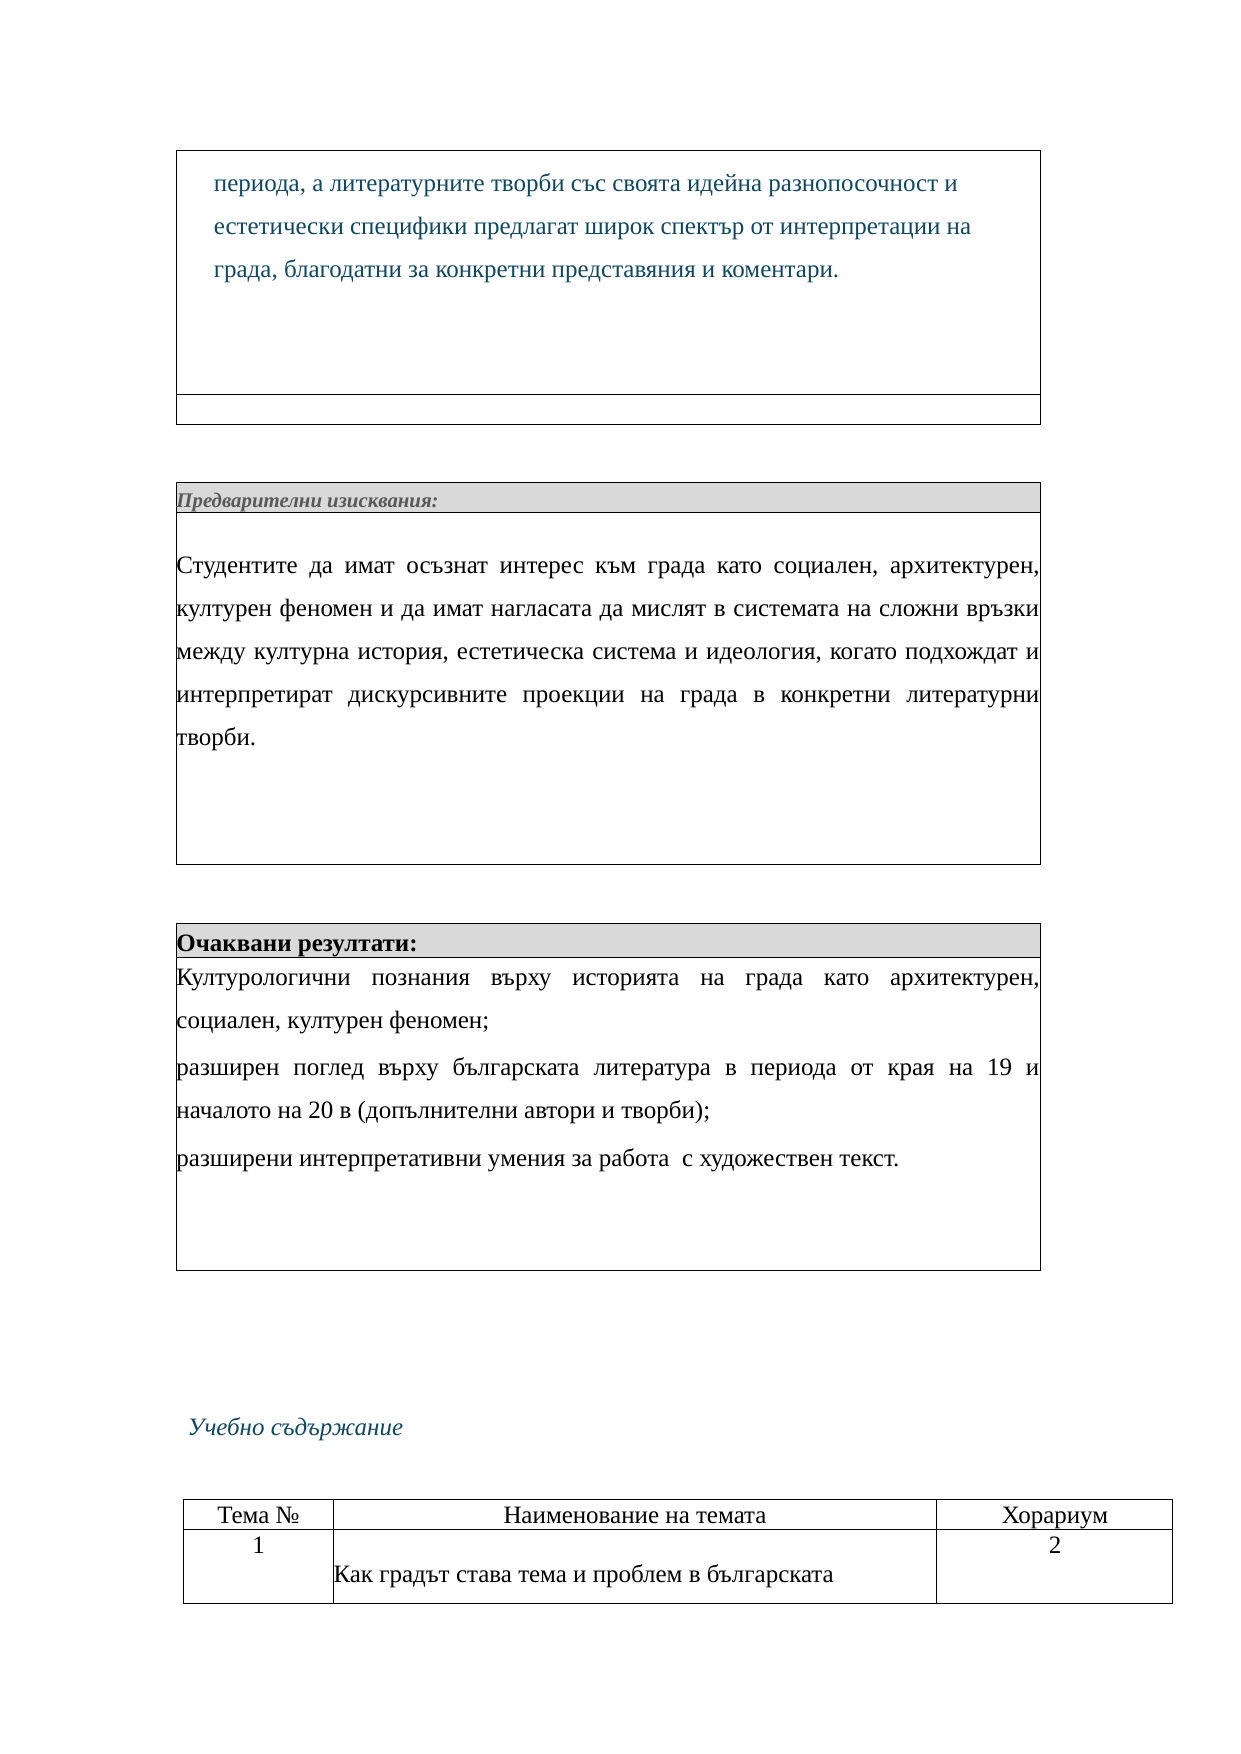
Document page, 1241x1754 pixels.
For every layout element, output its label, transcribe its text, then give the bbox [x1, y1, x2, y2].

table_cell 1 [184, 1530, 333, 1603]
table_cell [177, 151, 1040, 394]
table_cell [177, 395, 1040, 424]
table_header Предварителни изисквания: [177, 483, 1040, 512]
subtitle Учебно съдържание [187, 1412, 1053, 1441]
table_header Наименование на темата [334, 1500, 936, 1529]
table_header Очаквани резултати: [177, 924, 1040, 957]
table_header Тема № [184, 1500, 333, 1529]
table_cell Културологични познания върху историята на града като архитектурен, социален, културен феномен; разширен поглед върху българската литература в периода от края на 19 и началото на 20 в (допълнителни автори и творби); разширени интерпретативни умения за работа с художествен текст. [177, 958, 1040, 1270]
table_cell Студентите да имат осъзнат интерес към града като социален, архитектурен, културен феномен и да имат нагласата да мислят в системата на сложни връзки между културна история, естетическа система и идеология, когато подхождат и интерпретират дискурсивните проекции на града в конкретни литературни творби. [177, 513, 1040, 864]
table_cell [334, 1530, 936, 1603]
table_cell 2 [937, 1530, 1172, 1603]
table_header Хорариум [937, 1500, 1172, 1529]
